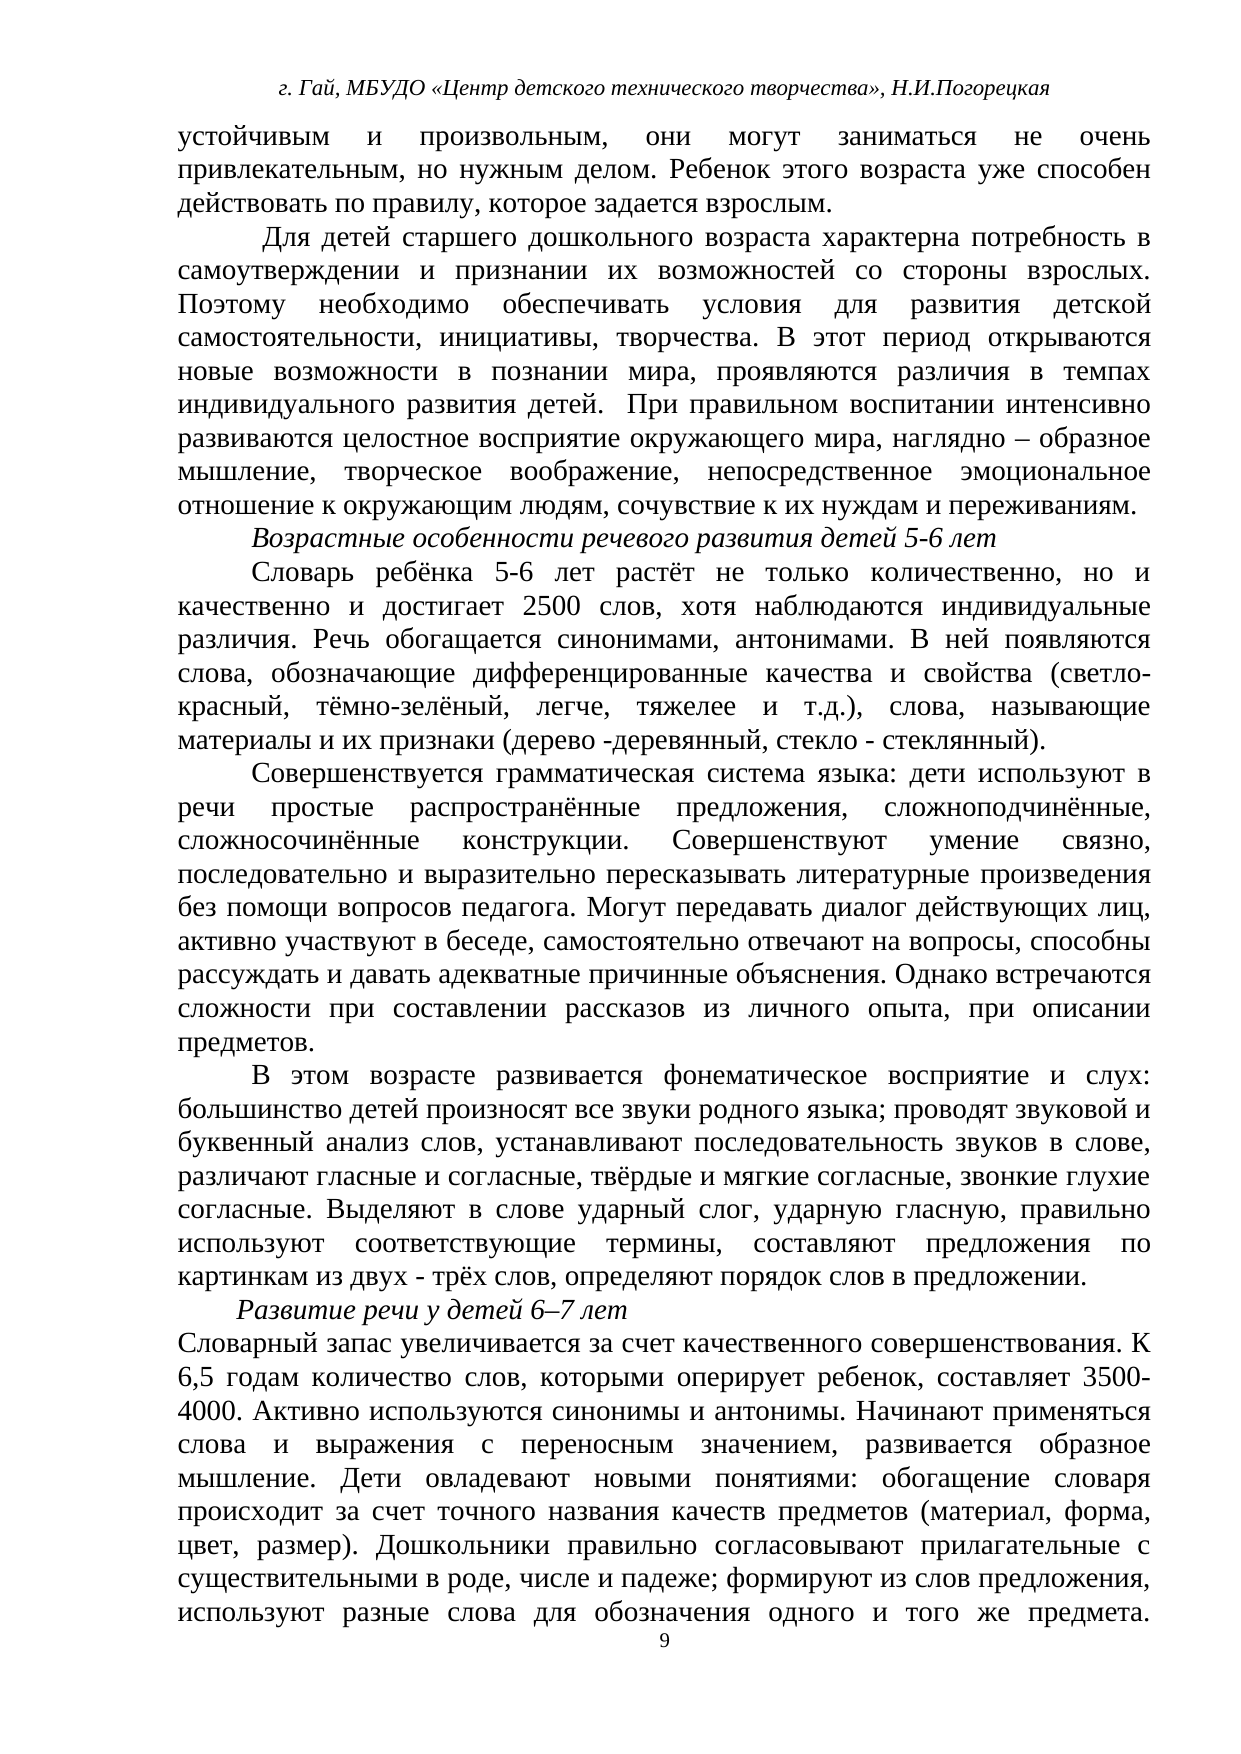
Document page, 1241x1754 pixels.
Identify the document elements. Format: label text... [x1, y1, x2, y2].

text Для детей старшего дошкольного возраста характерна потребность в самоутверждении и признании их возможностей со стороны взрослых. Поэтому необходимо обеспечивать условия для развития детской самостоятельности, инициативы, творчества. В этот период открываются новые возможности в познании мира, проявляются различия в темпах индивидуального развития детей. При правильном воспитании интенсивно развиваются целостное восприятие окружающего мира, наглядно – образное мышление, творческое воображение, непосредственное эмоциональное отношение к окружающим людям, сочувствие к их нуждам и переживаниям. [177, 219, 1152, 521]
text Совершенствуется грамматическая система языка: дети используют в речи простые распространённые предложения, сложноподчинённые, сложносочинённые конструкции. Совершенствуют умение связно, последовательно и выразительно пересказывать литературные произведения без помощи вопросов педагога. Могут передавать диалог действующих лиц, активно участвуют в беседе, самостоятельно отвечают на вопросы, способны рассуждать и давать адекватные причинные объяснения. Однако встречаются сложности при составлении рассказов из личного опыта, при описании предметов. [177, 755, 1152, 1057]
text В этом возрасте развивается фонематическое восприятие и слух: большинство детей произносят все звуки родного языка; проводят звуковой и буквенный анализ слов, устанавливают последовательность звуков в слове, различают гласные и согласные, твёрдые и мягкие согласные, звонкие глухие согласные. Выделяют в слове ударный слог, ударную гласную, правильно используют соответствующие термины, составляют предложения по картинкам из двух - трёх слов, определяют порядок слов в предложении. [177, 1057, 1152, 1292]
text Возрастные особенности речевого развития детей 5-6 лет [177, 521, 1152, 554]
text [177, 1326, 1152, 1627]
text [177, 118, 1152, 219]
text Развитие речи у детей 6–7 лет [177, 1292, 1152, 1326]
text Словарь ребёнка 5-6 лет растёт не только количественно, но и качественно и достигает 2500 слов, хотя наблюдаются индивидуальные различия. Речь обогащается синонимами, антонимами. В ней появляются слова, обозначающие дифференцированные качества и свойства (светло-красный, тёмно-зелёный, легче, тяжелее и т.д.), слова, называющие материалы и их признаки (дерево -деревянный, стекло - стеклянный). [177, 554, 1152, 755]
